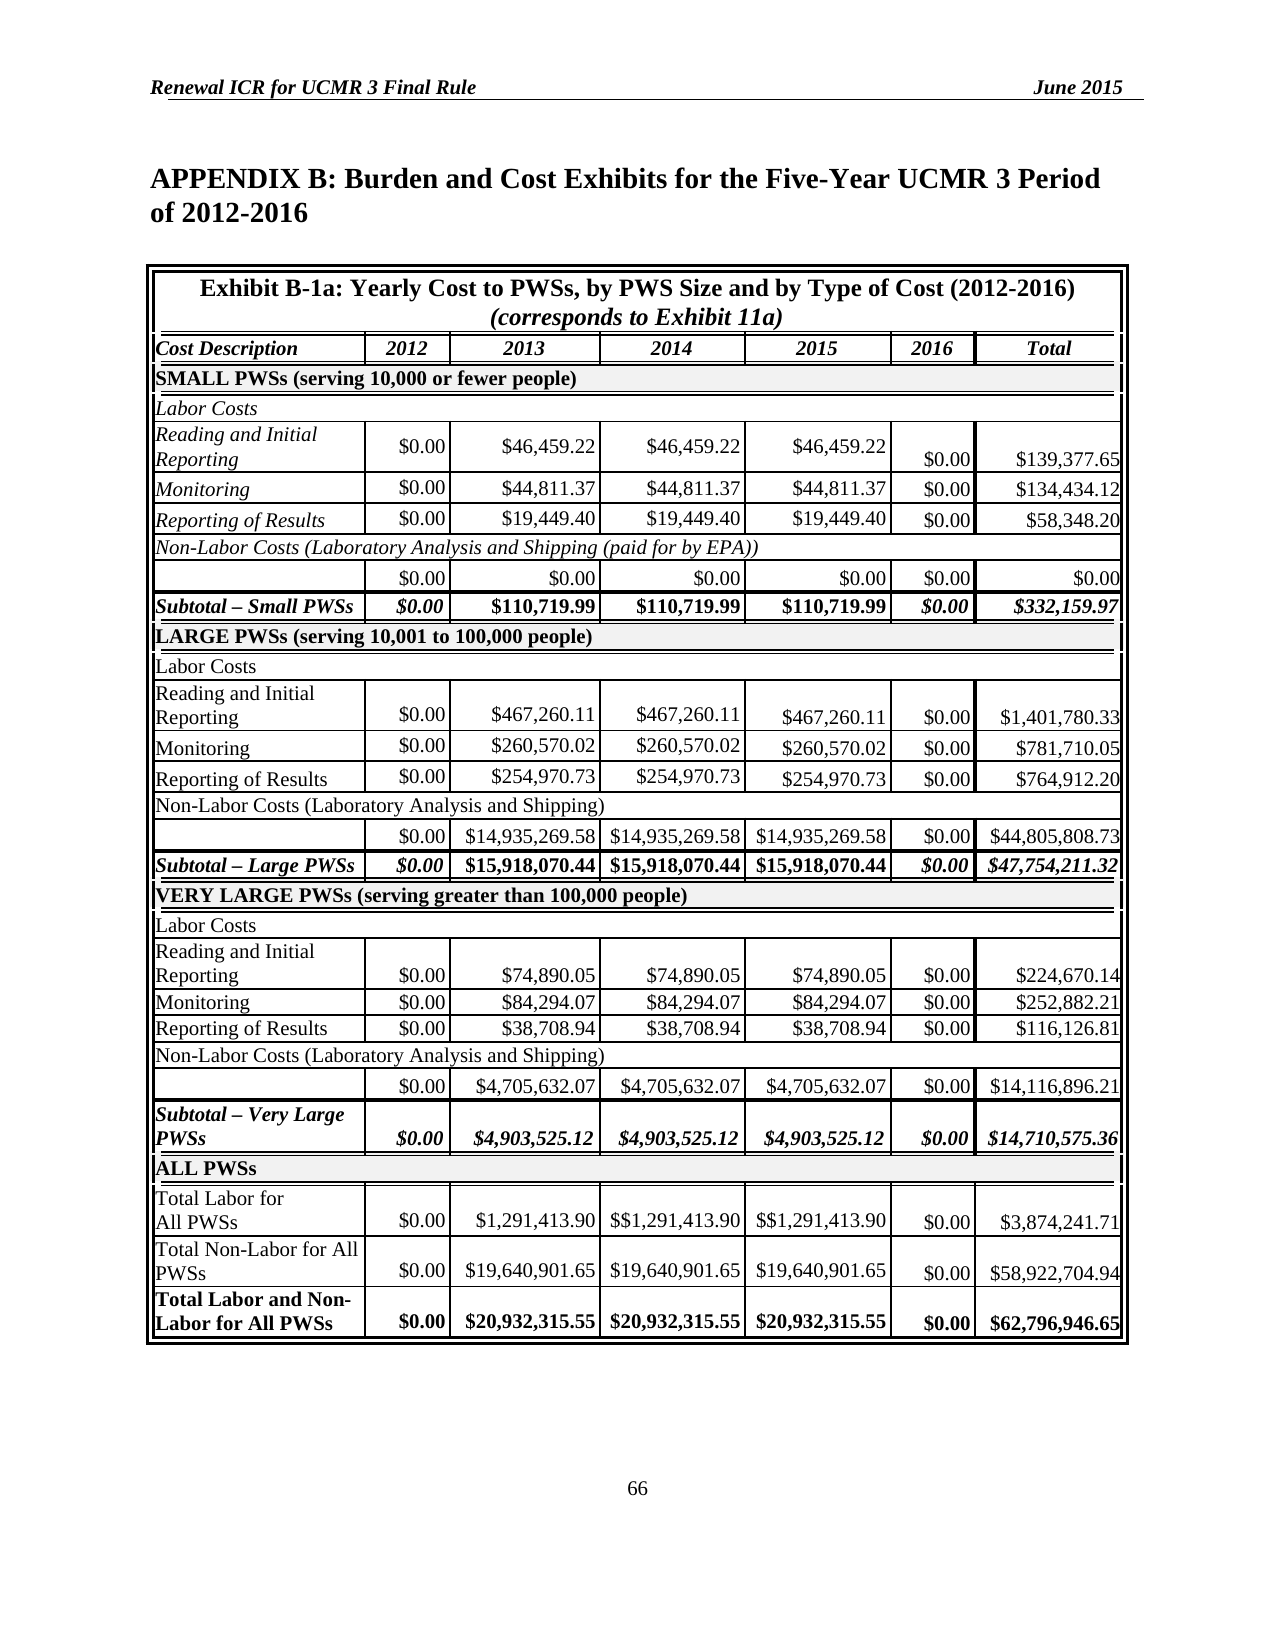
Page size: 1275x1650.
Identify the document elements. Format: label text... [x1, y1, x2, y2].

table_cell $47,754,211.32 [977, 853, 1120, 877]
table_cell $19,449.40 [746, 504, 890, 533]
table_cell Total Labor and Non-Labor for All PWSs [155, 1287, 364, 1336]
table_cell $0.00 [977, 561, 1120, 590]
table_cell Reading and Initial Reporting [155, 681, 364, 729]
table_cell Non-Labor Costs (Laboratory Analysis and Shipping) [155, 1043, 1120, 1067]
table_cell $254,970.73 [601, 762, 744, 791]
table_cell $4,903,525.12 [746, 1102, 890, 1151]
table_cell $4,903,525.12 [601, 1102, 744, 1151]
table_cell $1,401,780.33 [977, 681, 1120, 729]
table_cell $332,159.97 [977, 594, 1120, 619]
table_cell $0.00 [366, 473, 449, 502]
table_cell $$1,291,413.90 [601, 1186, 744, 1235]
table_cell $62,796,946.65 [976, 1287, 1120, 1336]
table_cell 2012 [366, 336, 449, 361]
table_cell $0.00 [892, 681, 973, 729]
table_cell $4,705,632.07 [601, 1069, 744, 1098]
table_cell $0.00 [892, 1186, 974, 1235]
table_cell $260,570.02 [746, 731, 890, 760]
table_cell Monitoring [155, 731, 364, 760]
table_cell $38,708.94 [601, 1016, 744, 1041]
table_cell $0.00 [366, 681, 449, 729]
table_cell $19,640,901.65 [451, 1237, 599, 1286]
table_cell $14,116,896.21 [977, 1069, 1120, 1098]
table_cell $15,918,070.44 [451, 853, 599, 877]
table_cell $14,935,269.58 [601, 820, 744, 849]
table_cell $0.00 [366, 422, 449, 471]
table_cell $0.00 [366, 594, 449, 619]
table_cell $58,348.20 [977, 504, 1120, 533]
table_cell Subtotal – Large PWSs [155, 853, 364, 877]
table_cell Monitoring [155, 473, 364, 502]
table_cell $0.00 [892, 1069, 973, 1098]
table_cell 2016 [892, 336, 973, 361]
table_header Exhibit B-1a: Yearly Cost to PWSs, by PWS Size and by Type of Cost (2012-2016) (corresponds to Exhibit 11a) [150, 267, 1124, 331]
table_cell [155, 820, 364, 849]
table_cell $110,719.99 [451, 594, 599, 619]
table_cell $467,260.11 [601, 681, 744, 729]
table_cell $0.00 [892, 990, 973, 1014]
table_cell $44,805,808.73 [977, 820, 1120, 849]
table_cell $110,719.99 [746, 594, 890, 619]
table_cell $0.00 [366, 561, 449, 590]
table_cell $14,710,575.36 [977, 1102, 1120, 1151]
table_cell $4,903,525.12 [451, 1102, 599, 1151]
table_cell $0.00 [892, 1237, 974, 1286]
table_cell Subtotal – Very Large PWSs [155, 1102, 364, 1151]
table_cell Subtotal – Small PWSs [155, 594, 364, 619]
table_cell Non-Labor Costs (Laboratory Analysis and Shipping (paid for by EPA)) [155, 535, 1120, 559]
table_cell $38,708.94 [451, 1016, 599, 1041]
table_cell $20,932,315.55 [451, 1287, 599, 1336]
table_cell $254,970.73 [746, 762, 890, 791]
table_cell $4,705,632.07 [746, 1069, 890, 1098]
table_cell $0.00 [892, 594, 973, 619]
table_cell $110,719.99 [601, 594, 744, 619]
table_cell $46,459.22 [451, 422, 599, 471]
table_cell $$1,291,413.90 [746, 1186, 890, 1235]
table_cell $0.00 [892, 820, 973, 849]
table_cell $224,670.14 [977, 939, 1120, 988]
table_cell $764,912.20 [977, 762, 1120, 791]
table_cell $0.00 [366, 1287, 449, 1336]
table_cell SMALL PWSs (serving 10,000 or fewer people) [150, 361, 1124, 391]
table_cell $84,294.07 [601, 990, 744, 1014]
table_cell $38,708.94 [746, 1016, 890, 1041]
table_cell Labor Costs [150, 649, 1124, 679]
table_cell $0.00 [746, 561, 890, 590]
table_cell $0.00 [892, 561, 973, 590]
table_cell $20,932,315.55 [601, 1287, 744, 1336]
table_cell $0.00 [366, 820, 449, 849]
table_cell $19,449.40 [601, 504, 744, 533]
table_cell VERY LARGE PWSs (serving greater than 100,000 people) [150, 877, 1124, 907]
table_cell $84,294.07 [451, 990, 599, 1014]
table_cell $0.00 [366, 853, 449, 877]
table_cell $14,935,269.58 [746, 820, 890, 849]
table_cell $0.00 [366, 990, 449, 1014]
table_cell $0.00 [366, 1186, 449, 1235]
table_cell $19,640,901.65 [746, 1237, 890, 1286]
table_cell $134,434.12 [977, 473, 1120, 502]
table_cell $252,882.21 [977, 990, 1120, 1014]
table_cell $0.00 [892, 762, 973, 791]
table_cell $0.00 [366, 762, 449, 791]
table_cell $15,918,070.44 [601, 853, 744, 877]
table_cell LARGE PWSs (serving 10,001 to 100,000 people) [150, 619, 1124, 649]
table_cell $0.00 [892, 731, 973, 760]
table_cell $467,260.11 [451, 681, 599, 729]
table_cell $0.00 [892, 473, 973, 502]
table_cell $3,874,241.71 [976, 1181, 1124, 1235]
table_cell $46,459.22 [746, 422, 890, 471]
table_cell $74,890.05 [746, 939, 890, 988]
table_cell $0.00 [892, 939, 973, 988]
table_cell $1,291,413.90 [451, 1186, 599, 1235]
subtitle APPENDIX B: Burden and Cost Exhibits for the Five-Year UCMR 3 Period of 2012-2016 [150, 162, 1125, 229]
table_cell $0.00 [451, 561, 599, 590]
table_cell Reporting of Results [155, 762, 364, 791]
table_cell Monitoring [155, 990, 364, 1014]
table_cell $15,918,070.44 [746, 853, 890, 877]
table_cell $0.00 [366, 1016, 449, 1041]
table_cell Labor Costs [150, 907, 1124, 937]
table_cell $0.00 [366, 504, 449, 533]
table_cell Total Labor for All PWSs [150, 1181, 364, 1235]
table_cell 2015 [746, 336, 890, 361]
table_cell $44,811.37 [746, 473, 890, 502]
table_cell $44,811.37 [451, 473, 599, 502]
table_cell $44,811.37 [601, 473, 744, 502]
table_cell $254,970.73 [451, 762, 599, 791]
table_cell $0.00 [366, 1102, 449, 1151]
table_cell $0.00 [892, 853, 973, 877]
table_cell $0.00 [892, 504, 973, 533]
table_cell $260,570.02 [601, 731, 744, 760]
table_cell $19,449.40 [451, 504, 599, 533]
table_cell 2013 [451, 336, 599, 361]
table_cell Non-Labor Costs (Laboratory Analysis and Shipping) [155, 793, 1120, 818]
table_cell $139,377.65 [977, 422, 1120, 471]
table_cell Reading and Initial Reporting [155, 939, 364, 988]
table_cell Total [977, 331, 1124, 361]
table_cell $0.00 [366, 1237, 449, 1286]
table_cell [155, 561, 364, 590]
table_cell ALL PWSs [150, 1151, 1124, 1181]
table_cell $84,294.07 [746, 990, 890, 1014]
table_cell $74,890.05 [451, 939, 599, 988]
table_cell $0.00 [892, 1102, 973, 1151]
table_cell Labor Costs [150, 391, 1124, 421]
table_cell Reporting of Results [155, 504, 364, 533]
table_cell $58,922,704.94 [976, 1237, 1120, 1286]
table_cell $74,890.05 [601, 939, 744, 988]
table_cell Reporting of Results [155, 1016, 364, 1041]
table_cell 2014 [601, 336, 744, 361]
table_cell [155, 1069, 364, 1098]
table_cell $0.00 [892, 1016, 973, 1041]
table_cell $14,935,269.58 [451, 820, 599, 849]
table_cell $0.00 [892, 1287, 974, 1336]
table_cell Total Non-Labor for All PWSs [155, 1237, 364, 1286]
table_cell $260,570.02 [451, 731, 599, 760]
table_cell $467,260.11 [746, 681, 890, 729]
table_cell $0.00 [366, 1069, 449, 1098]
table_cell $781,710.05 [977, 731, 1120, 760]
table_cell $0.00 [366, 939, 449, 988]
table_cell $0.00 [892, 422, 973, 471]
table_cell $19,640,901.65 [601, 1237, 744, 1286]
table_cell Reading and Initial Reporting [155, 422, 364, 471]
table_cell $20,932,315.55 [746, 1287, 890, 1336]
table_cell $4,705,632.07 [451, 1069, 599, 1098]
table_cell Cost Description [150, 331, 364, 361]
table_cell $116,126.81 [977, 1016, 1120, 1041]
table_cell $0.00 [366, 731, 449, 760]
table_cell $0.00 [601, 561, 744, 590]
table_cell $46,459.22 [601, 422, 744, 471]
